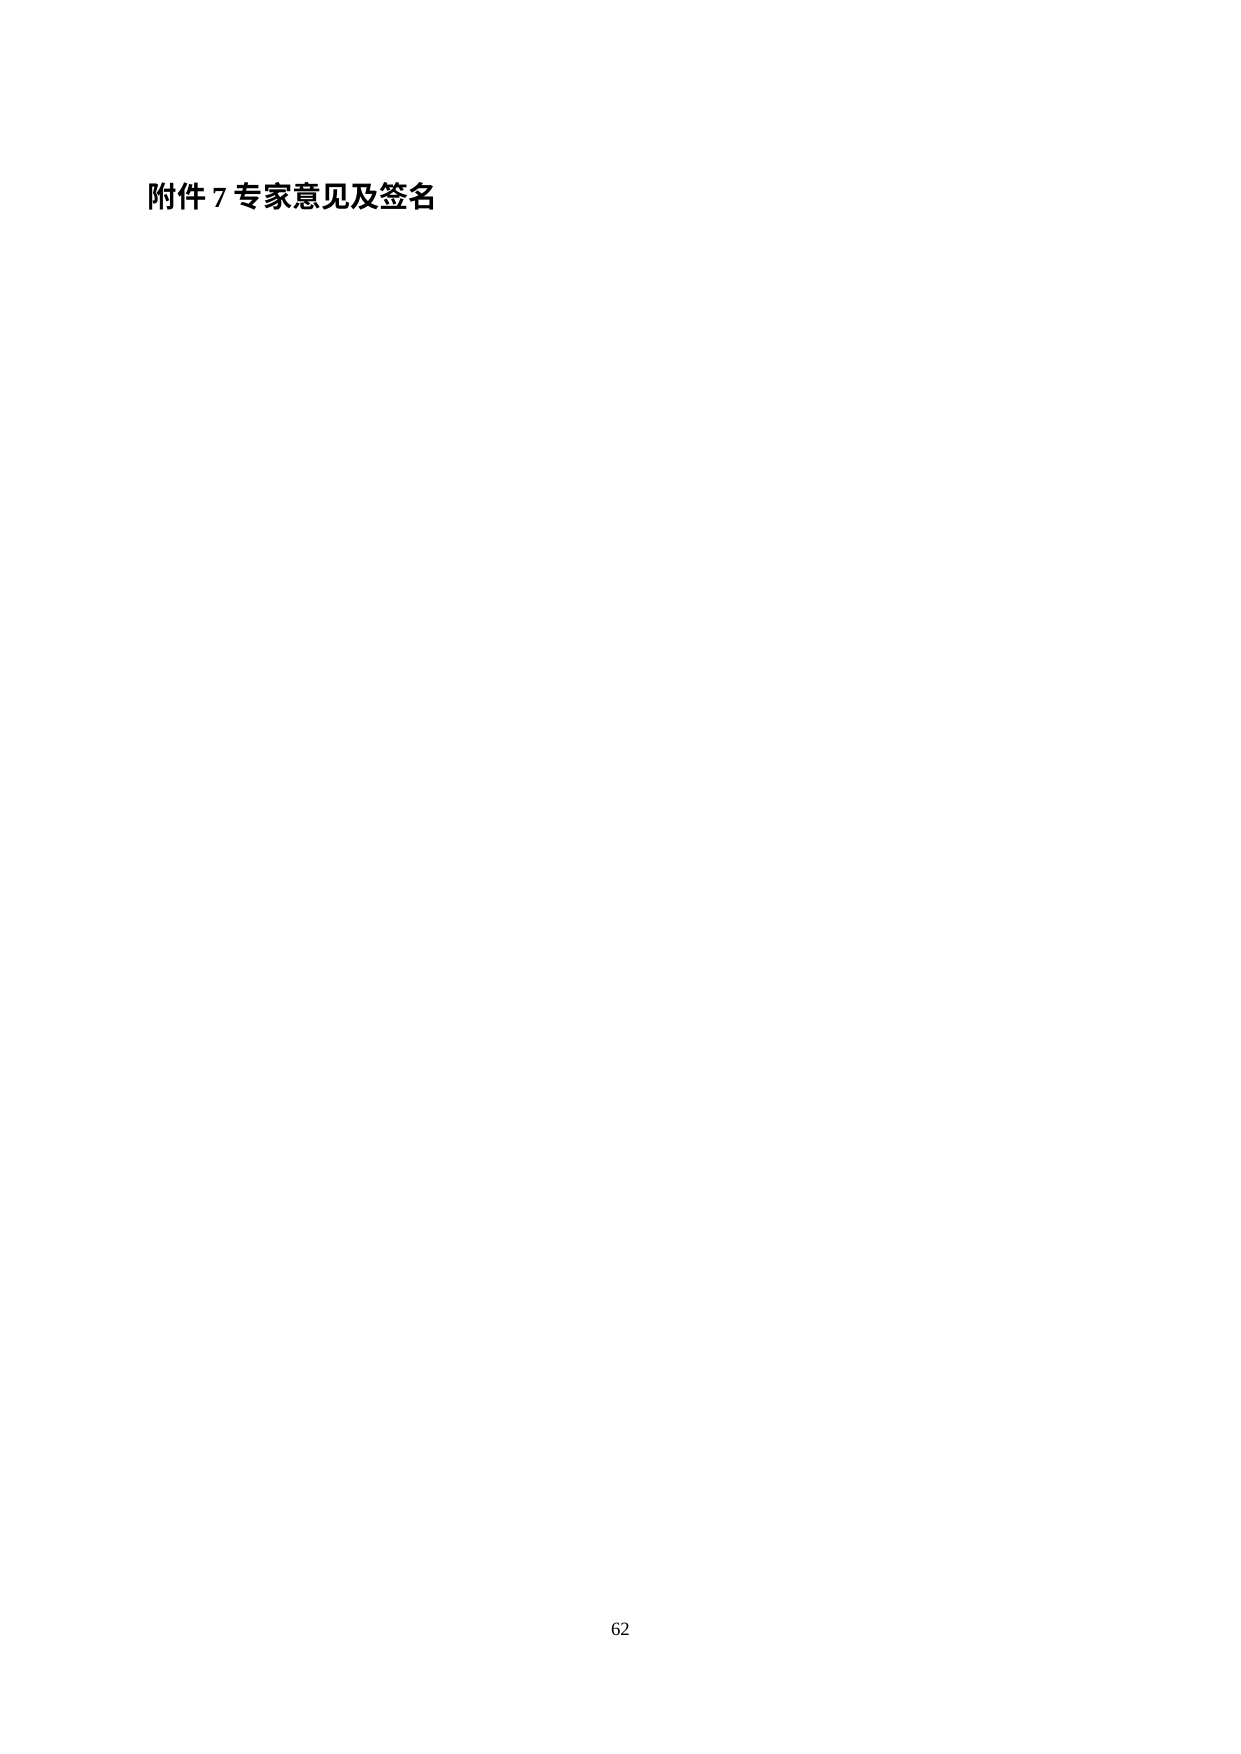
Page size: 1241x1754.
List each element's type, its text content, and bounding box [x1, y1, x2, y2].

subtitle 附件7 专家意见及签名 [148, 162, 1093, 227]
